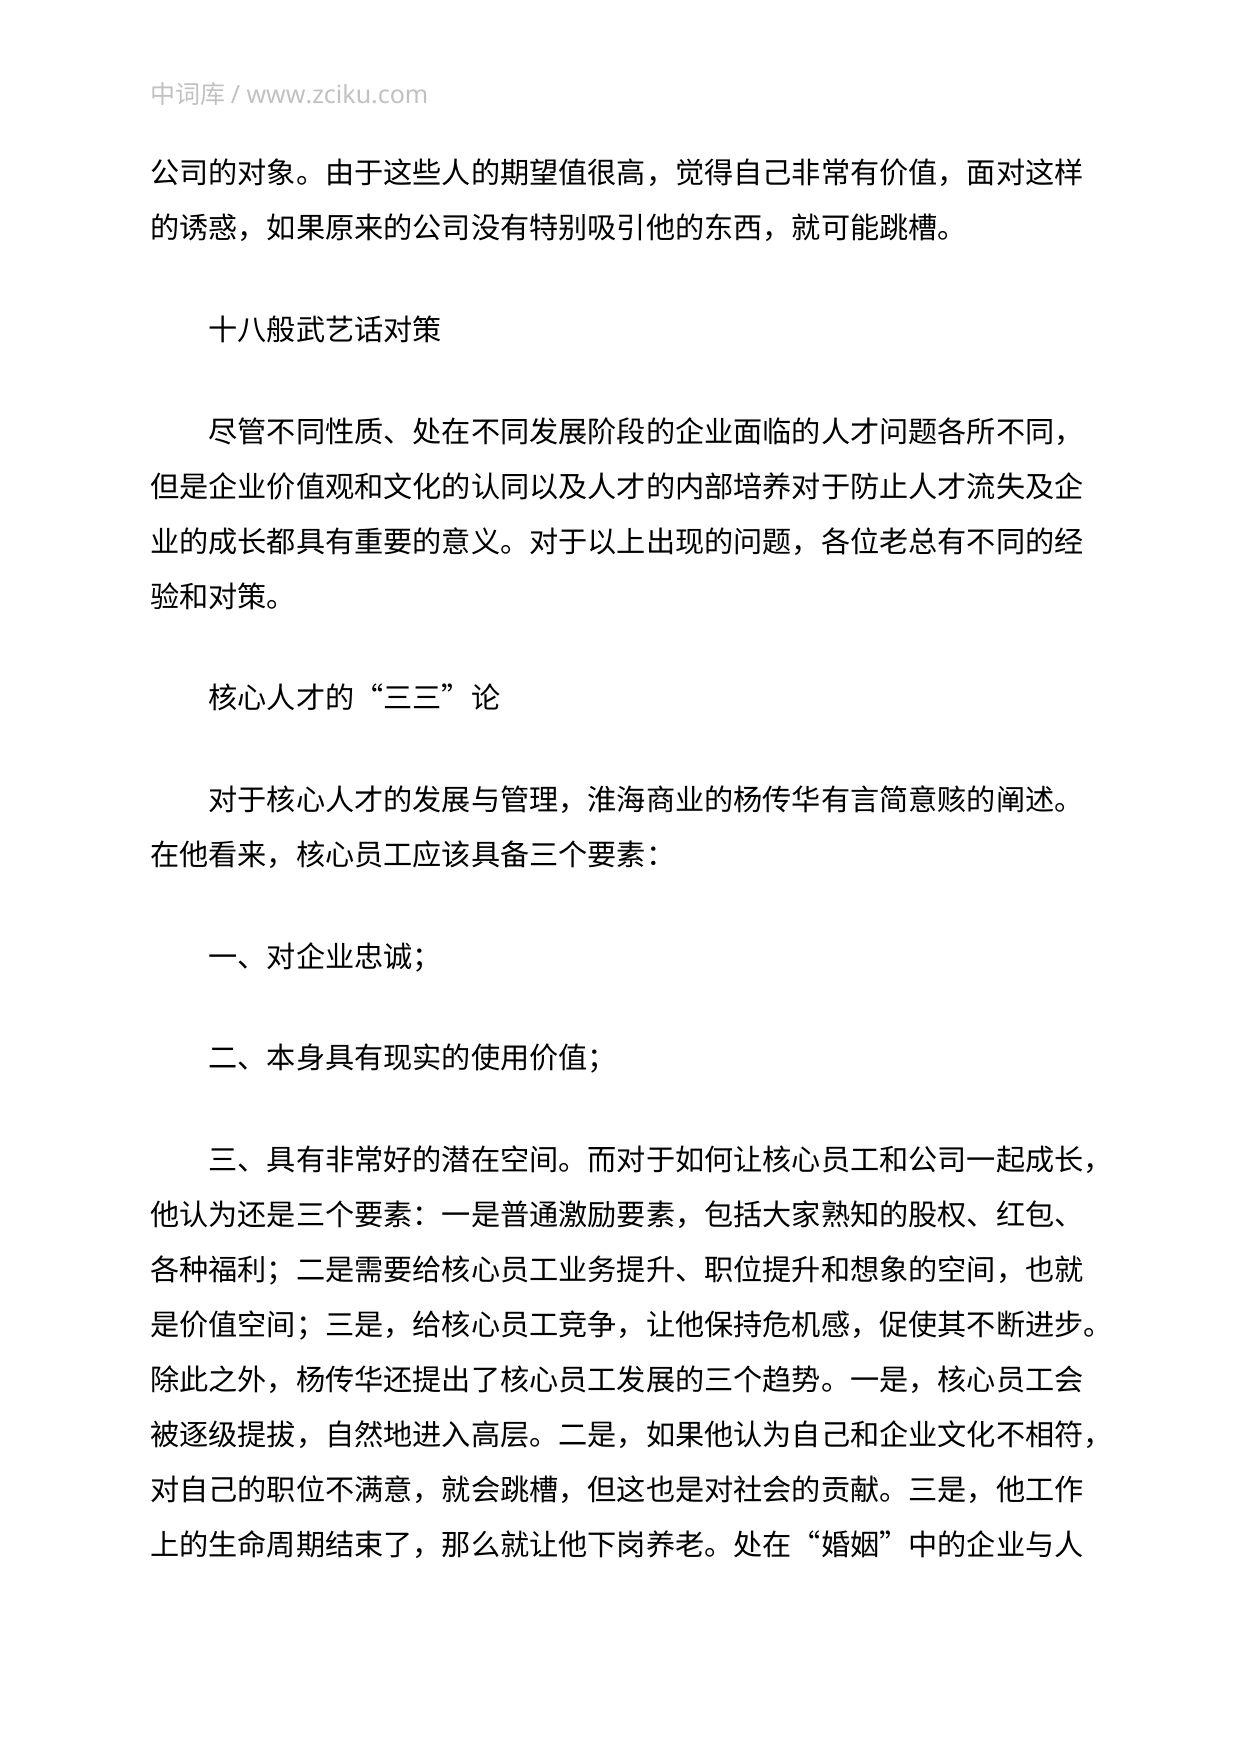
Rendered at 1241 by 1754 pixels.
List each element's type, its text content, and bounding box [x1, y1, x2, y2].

text 对于核心人才的发展与管理，淮海商业的杨传华有言简意赅的阐述。在他看来，核心员工应该具备三个要素： [150, 777, 1090, 874]
text 二、本身具有现实的使用价值； [150, 1035, 1090, 1077]
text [150, 1137, 1090, 1563]
text 十八般武艺话对策 [150, 307, 1090, 349]
text 尽管不同性质、处在不同发展阶段的企业面临的人才问题各所不同，但是企业价值观和文化的认同以及人才的内部培养对于防止人才流失及企业的成长都具有重要的意义。对于以上出现的问题，各位老总有不同的经验和对策。 [150, 408, 1090, 615]
text 一、对企业忠诚； [150, 933, 1090, 976]
text 核心人才的“三三”论 [150, 675, 1090, 717]
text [150, 150, 1090, 247]
